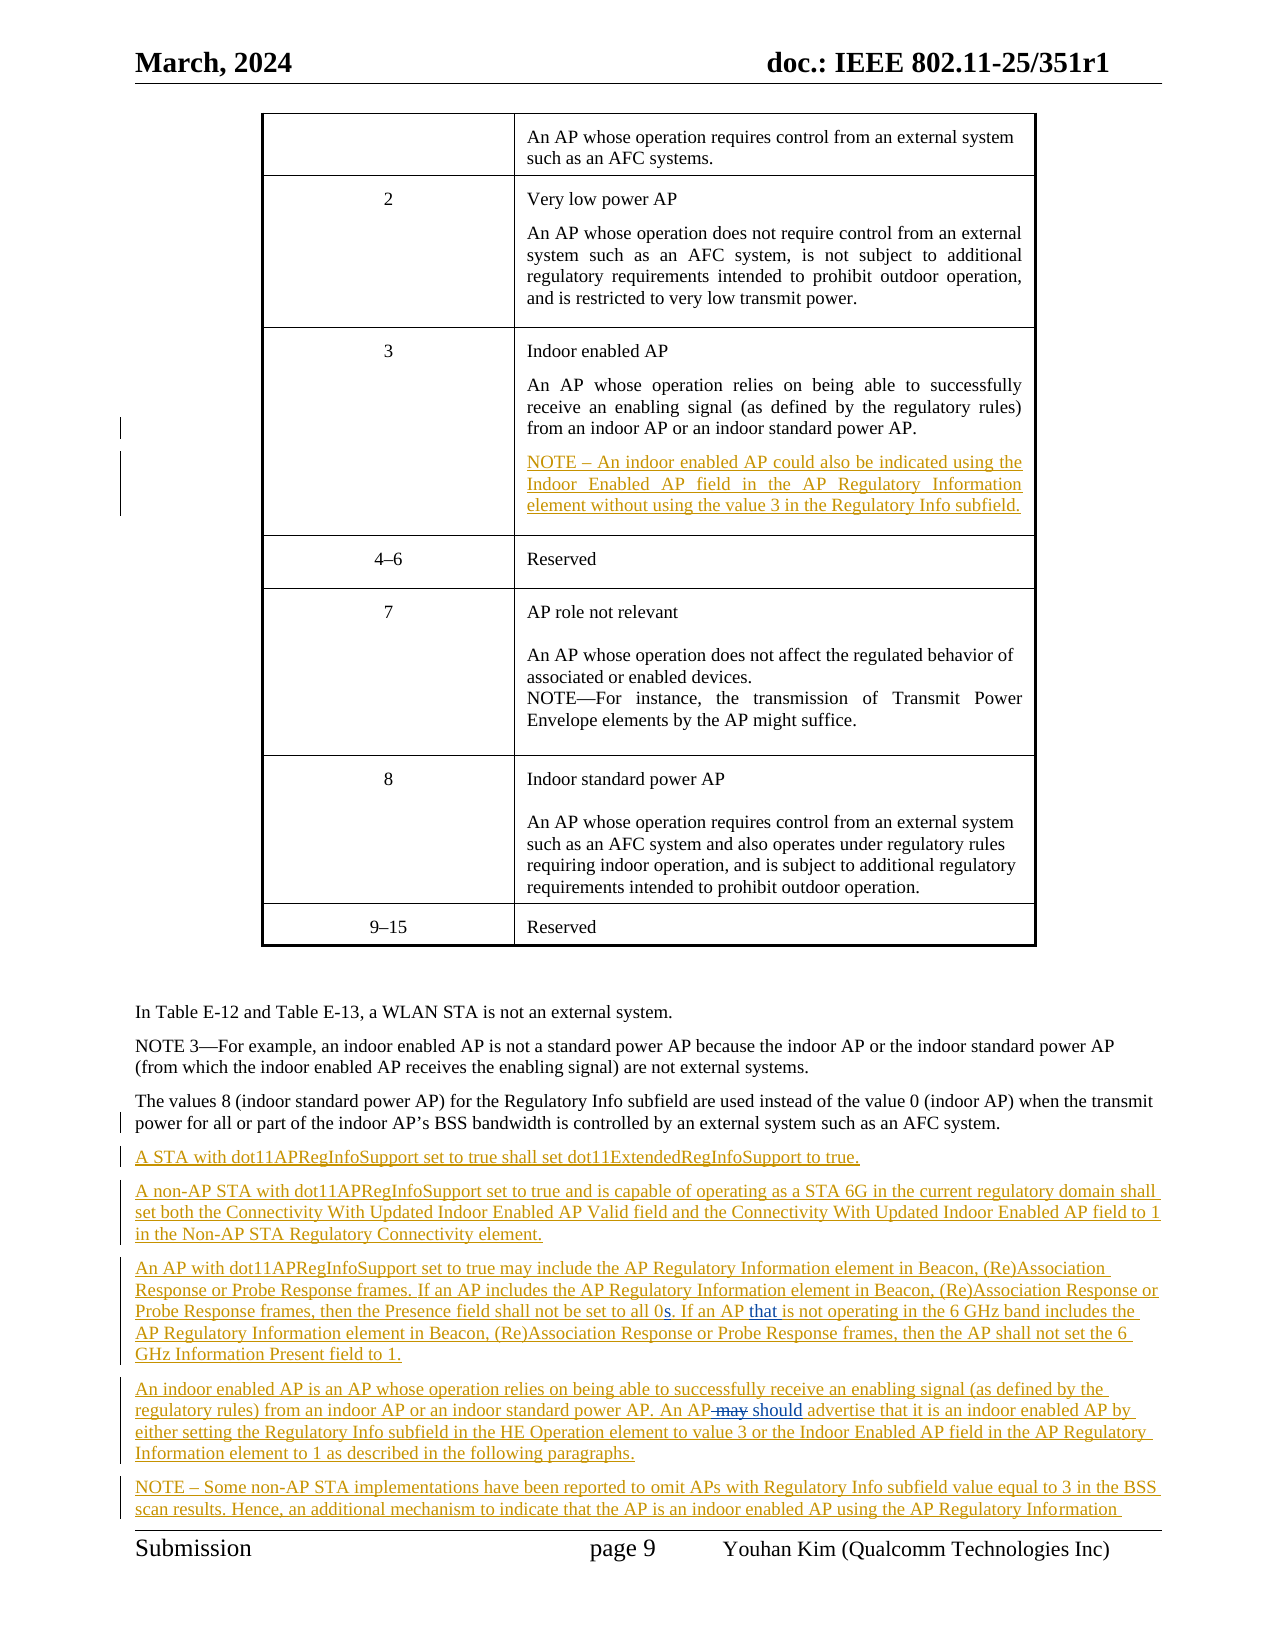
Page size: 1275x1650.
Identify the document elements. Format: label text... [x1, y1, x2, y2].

text NOTE 3—For example, an indoor enabled AP is not a standard power AP because the indoor AP or the indoor standard power AP (from which the indoor enabled AP receives the enabling signal) are not external systems. [135, 1034, 1162, 1078]
table_cell AP role not relevant An AP whose operation does not affect the regulated behavior of associated or enabled devices. NOTE—For instance, the transmission of Transmit Power Envelope elements by the AP might suffice. [515, 589, 1034, 755]
table_cell Indoor enabled AP An AP whose operation relies on being able to successfully receive an enabling signal (as defined by the regulatory rules) from an indoor AP or an indoor standard power AP. [515, 328, 1034, 535]
table_cell Indoor standard power AP An AP whose operation requires control from an external system such as an AFC system and also operates under regulatory rules requiring indoor operation, and is subject to additional regulatory requirements intended to prohibit outdoor operation. [515, 756, 1034, 903]
table_cell 4–6 [264, 536, 514, 588]
table_cell 8 [264, 756, 514, 903]
table_cell 7 [264, 589, 514, 755]
table_cell 1 [264, 114, 514, 175]
table_cell 9–15 [264, 904, 514, 944]
table_cell 2 [264, 176, 514, 327]
table_cell Reserved [515, 904, 1034, 944]
table_cell 3 [264, 328, 514, 535]
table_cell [515, 114, 1034, 175]
table_cell Very low power AP An AP whose operation does not require control from an external system such as an AFC system, is not subject to additional regulatory requirements intended to prohibit outdoor operation, and is restricted to very low transmit power. [515, 176, 1034, 327]
table_cell Reserved [515, 536, 1034, 588]
text The values 8 (indoor standard power AP) for the Regulatory Info subfield are used instead of the value 0 (indoor AP) when the transmit power for all or part of the indoor AP’s BSS bandwidth is controlled by an external system such as an AFC system. [135, 1090, 1162, 1133]
text In Table E-12 and Table E-13, a WLAN STA is not an external system. [135, 1001, 1162, 1022]
